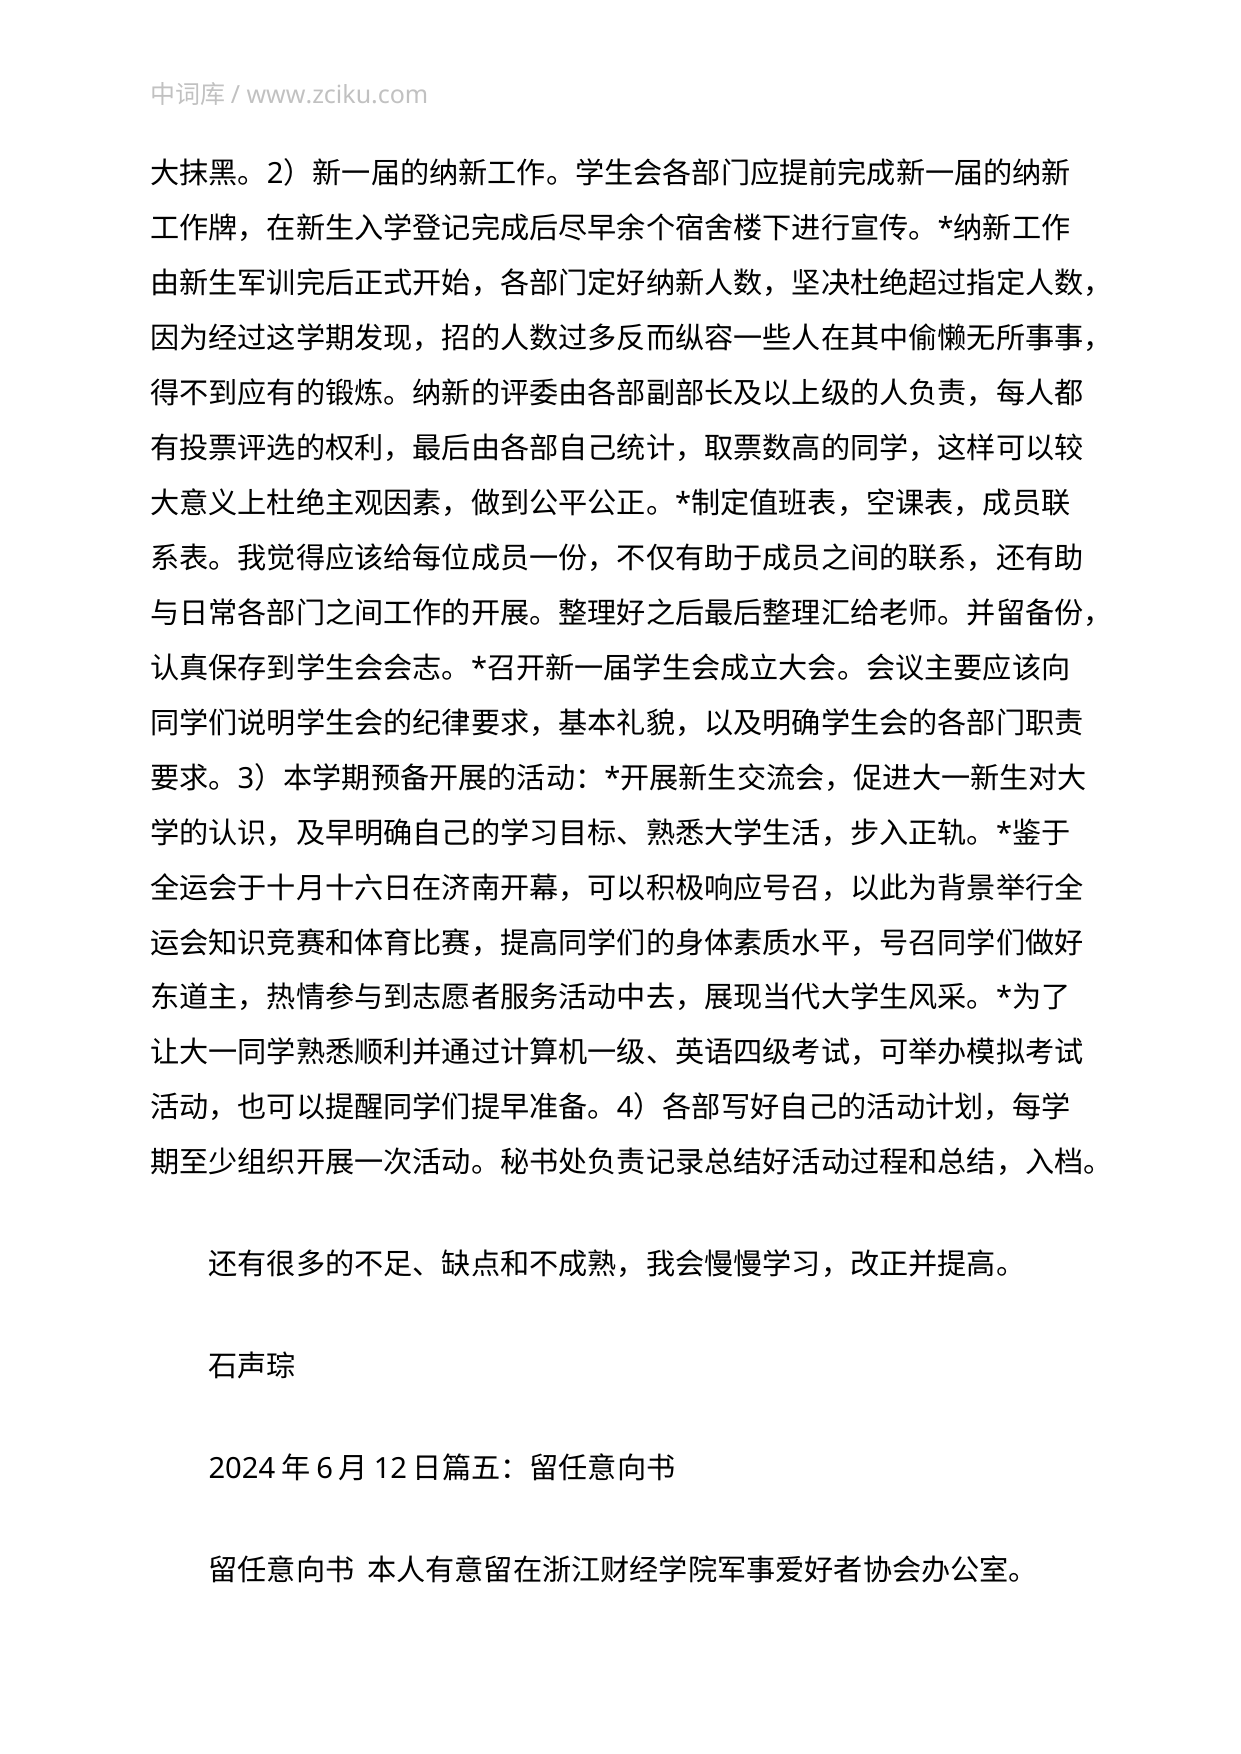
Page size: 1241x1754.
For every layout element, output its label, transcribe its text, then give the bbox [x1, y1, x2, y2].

text 2024年6月12日篇五：留任意向书 [150, 1444, 1090, 1487]
text 还有很多的不足、缺点和不成熟，我会慢慢学习，改正并提高。 [150, 1241, 1090, 1283]
text 留任意向书 本人有意留在浙江财经学院军事爱好者协会办公室。 [150, 1546, 1090, 1588]
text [150, 150, 1090, 1181]
text 石声琮 [150, 1342, 1090, 1385]
